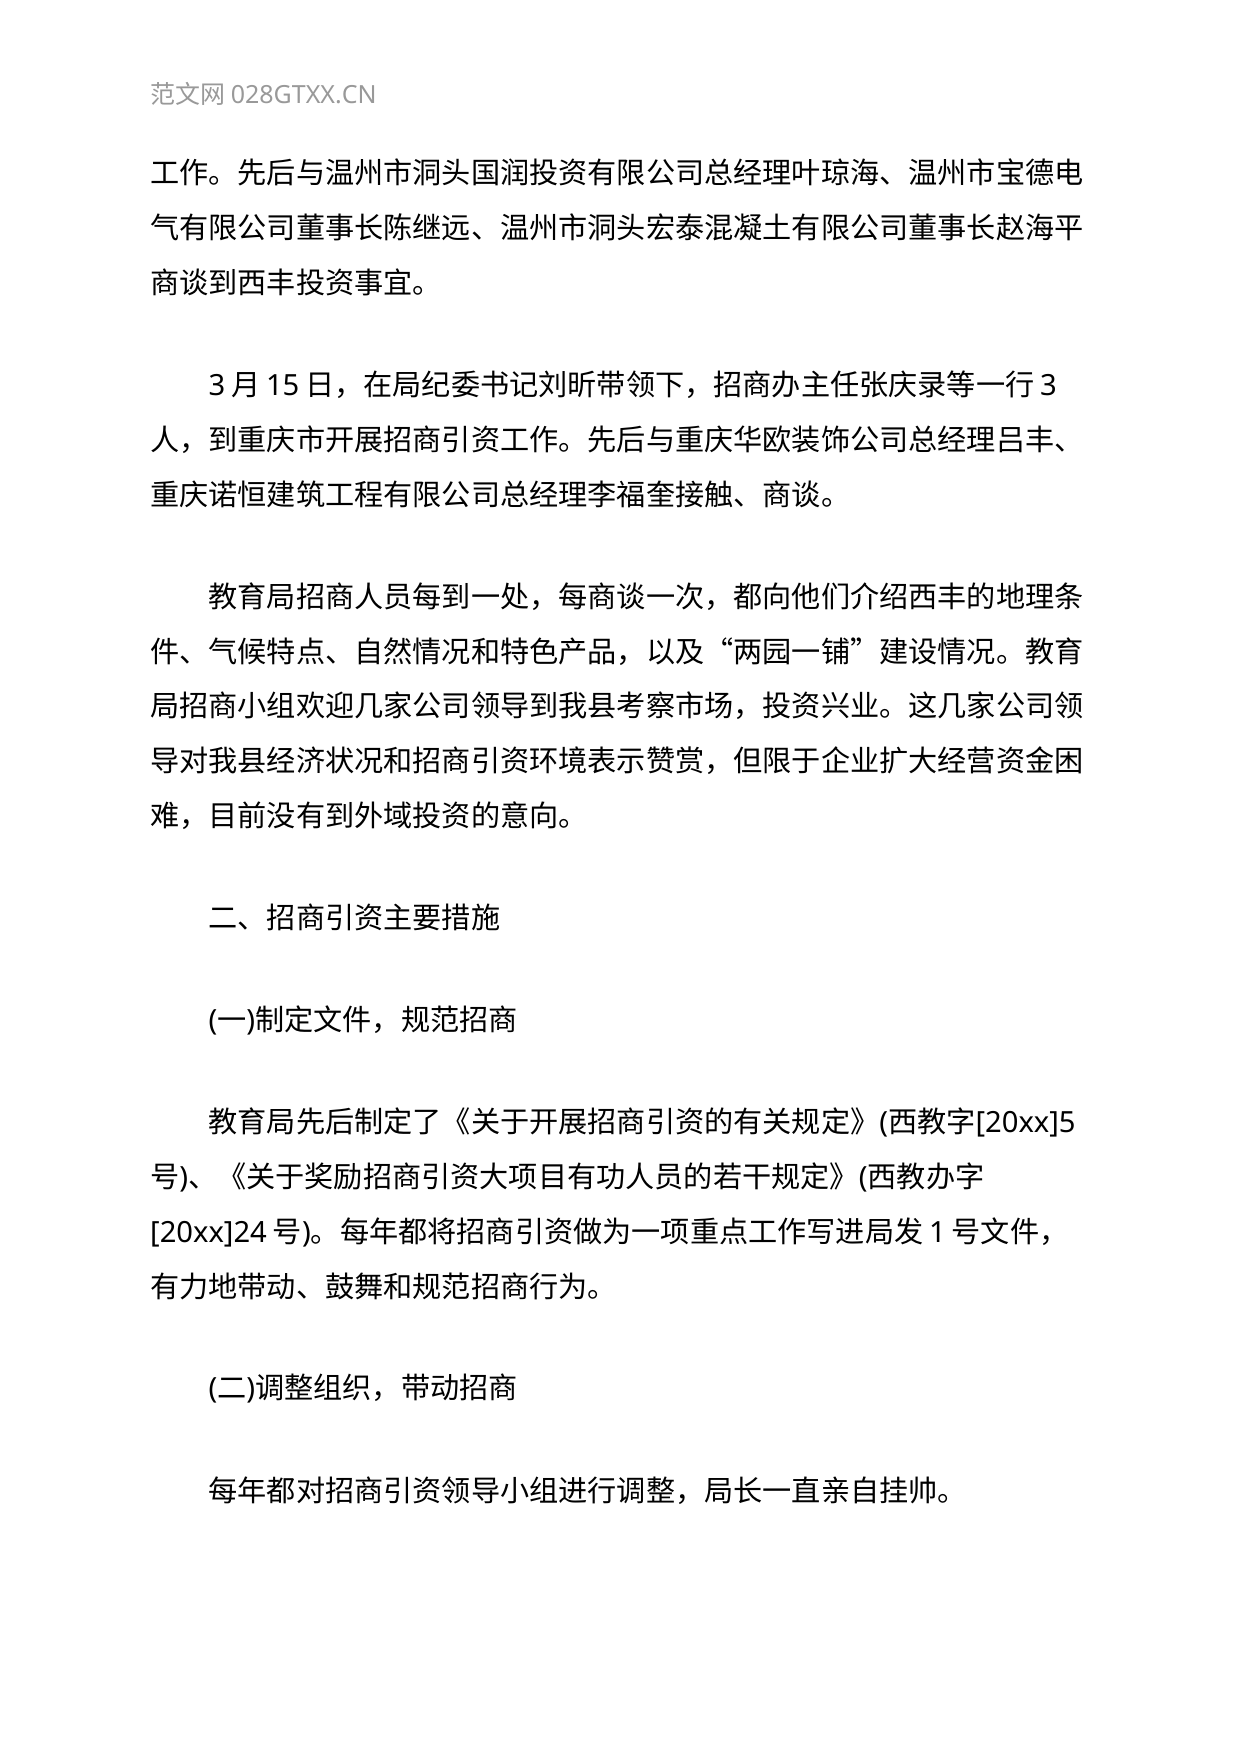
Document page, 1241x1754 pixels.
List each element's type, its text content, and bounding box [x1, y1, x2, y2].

text 教育局先后制定了《关于开展招商引资的有关规定》(西教字[20xx]5号)、《关于奖励招商引资大项目有功人员的若干规定》(西教办字[20xx]24号)。每年都将招商引资做为一项重点工作写进局发1号文件，有力地带动、鼓舞和规范招商行为。 [150, 1098, 1090, 1306]
text (二)调整组织，带动招商 [150, 1365, 1090, 1407]
text 教育局招商人员每到一处，每商谈一次，都向他们介绍西丰的地理条件、气候特点、自然情况和特色产品，以及“两园一铺”建设情况。教育局招商小组欢迎几家公司领导到我县考察市场，投资兴业。这几家公司领导对我县经济状况和招商引资环境表示赞赏，但限于企业扩大经营资金困难，目前没有到外域投资的意向。 [150, 573, 1090, 835]
text 3月15日，在局纪委书记刘昕带领下，招商办主任张庆录等一行3人，到重庆市开展招商引资工作。先后与重庆华欧装饰公司总经理吕丰、重庆诺恒建筑工程有限公司总经理李福奎接触、商谈。 [150, 362, 1090, 514]
text 每年都对招商引资领导小组进行调整，局长一直亲自挂帅。 [150, 1467, 1090, 1509]
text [150, 150, 1090, 302]
text (一)制定文件，规范招商 [150, 996, 1090, 1039]
text 二、招商引资主要措施 [150, 894, 1090, 937]
